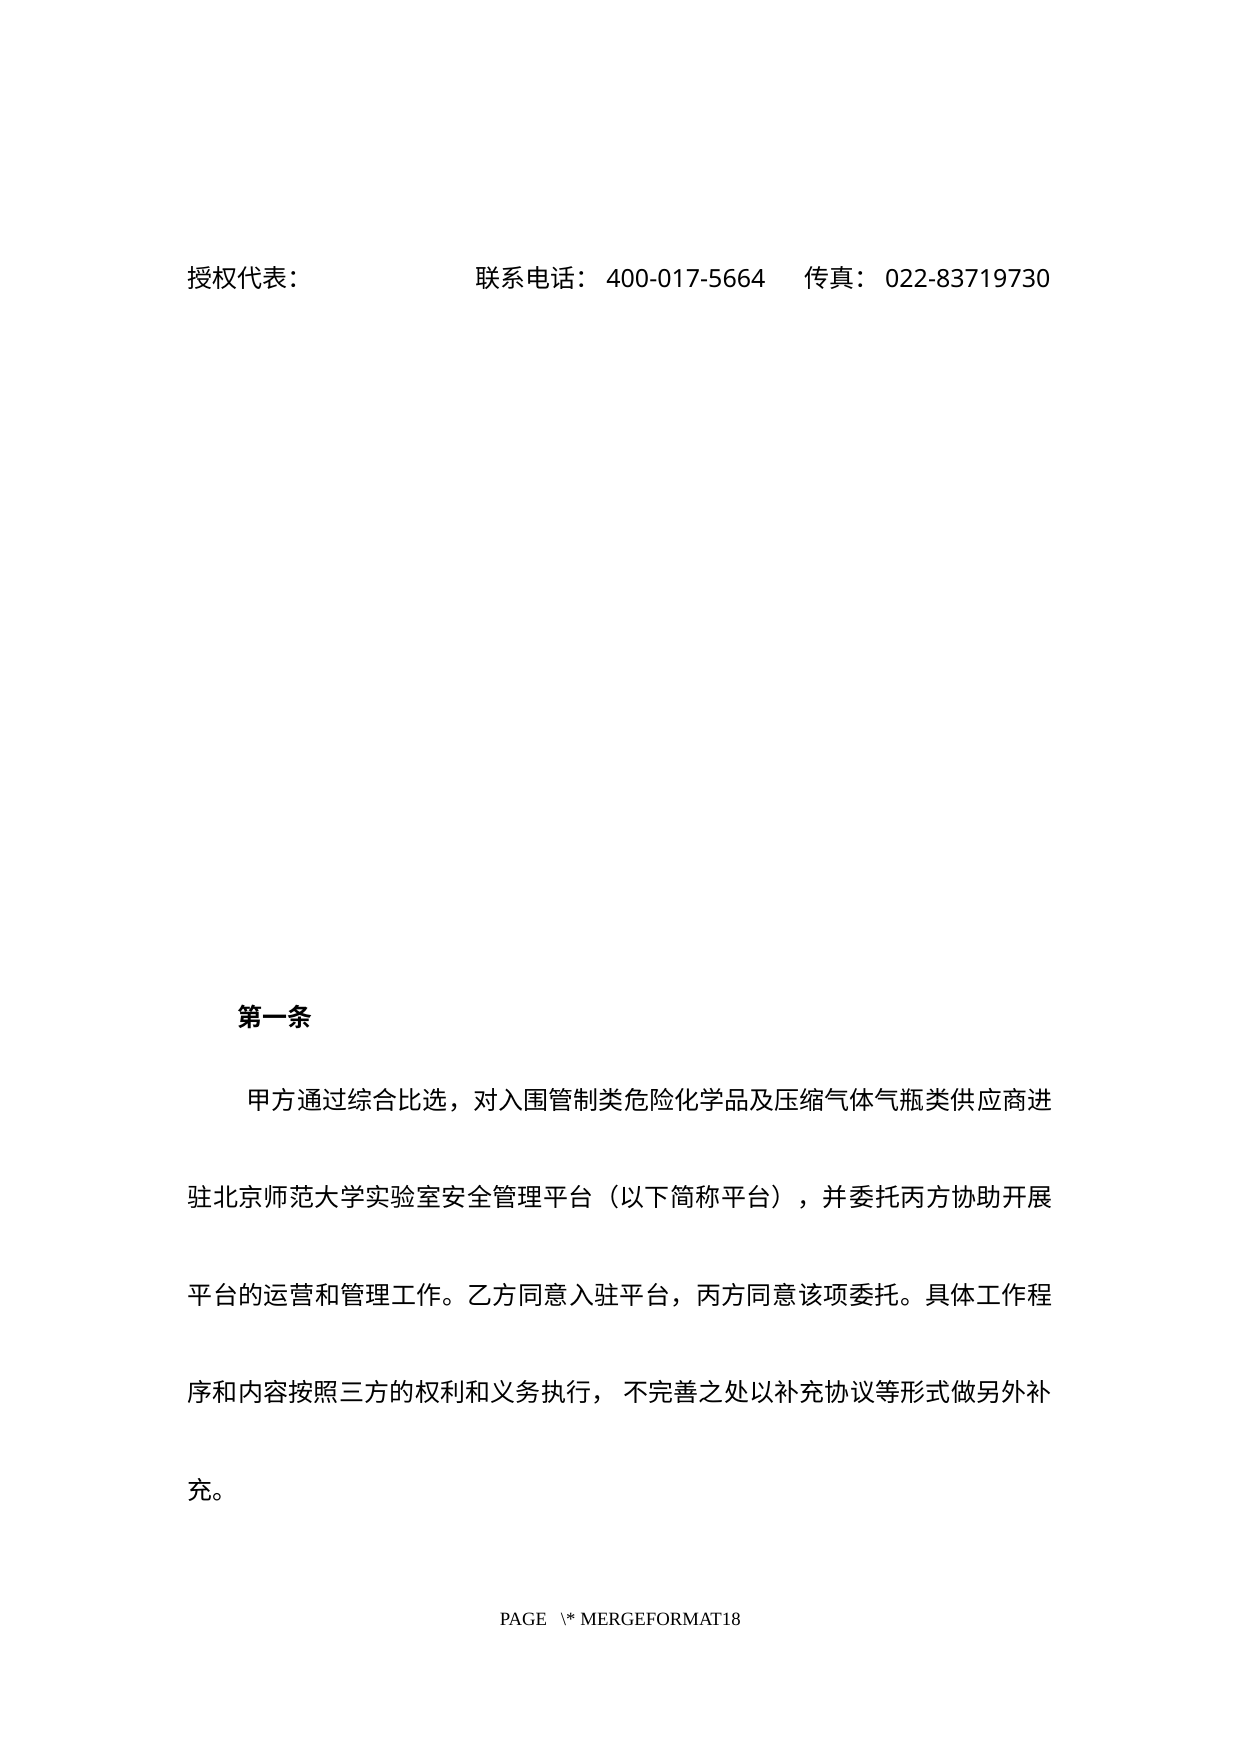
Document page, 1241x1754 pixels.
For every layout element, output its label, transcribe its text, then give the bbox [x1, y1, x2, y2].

text 授权代表： 联系电话： 400-017-5664 传真： 022-83719730 [187, 244, 1053, 309]
text 第一条 [187, 983, 1053, 1048]
text 甲方通过综合比选，对入围管制类危险化学品及压缩气体气瓶类供应商进驻北京师范大学实验室安全管理平台（以下简称平台），并委托丙方协助开展平台的运营和管理工作。乙方同意入驻平台，丙方同意该项委托。具体工作程序和内容按照三方的权利和义务执行， 不完善之处以补充协议等形式做另外补充。 [187, 1066, 1053, 1521]
